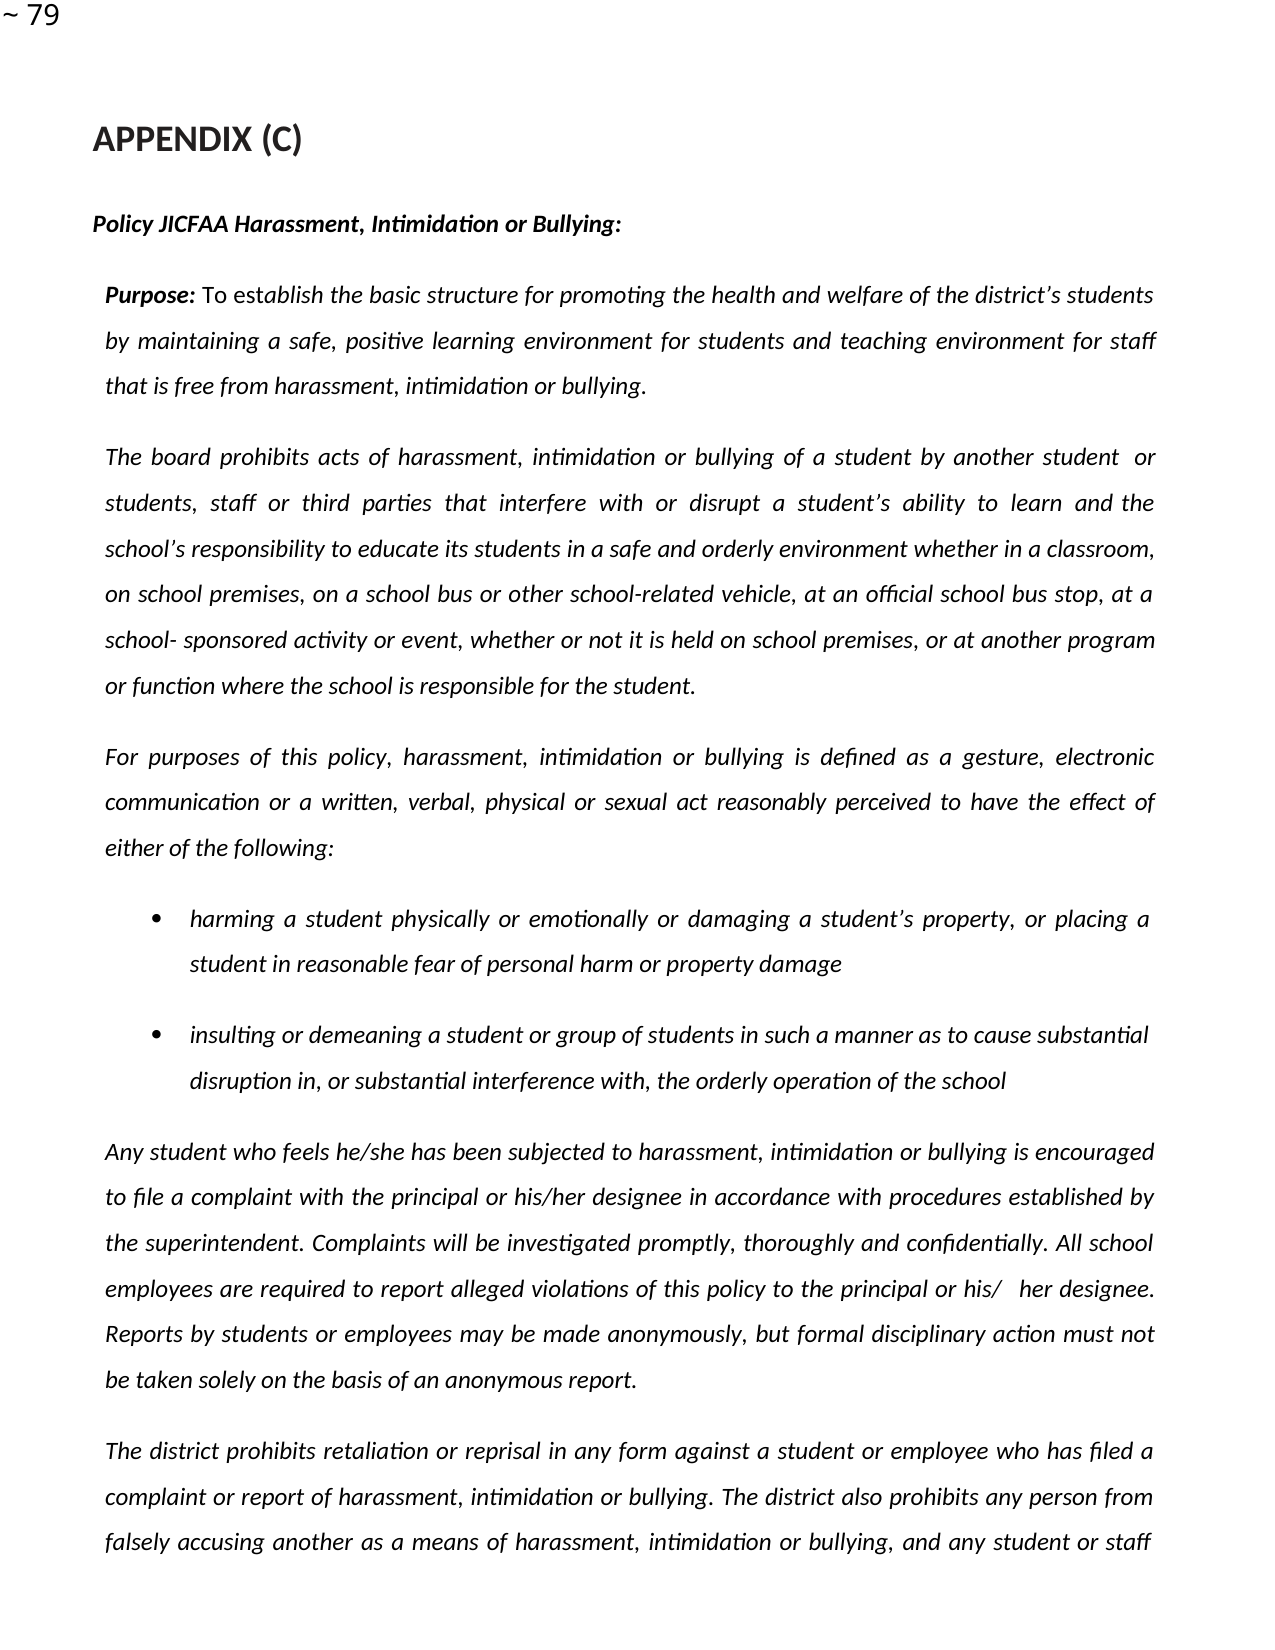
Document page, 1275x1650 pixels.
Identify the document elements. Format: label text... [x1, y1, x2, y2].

text The board prohibits acts of harassment, intimidation or bullying of a student by another student or students, staff or third parties that interfere with or disrupt a student’s ability to learn and the school’s responsibility to educate its students in a safe and orderly environment whether in a classroom, on school premises, on a school bus or other school-related vehicle, at an official school bus stop, at a school- sponsored activity or event, whether or not it is held on school premises, or at another program or function where the school is responsible for the student. [105, 441, 1156, 700]
list insulting or demeaning a student or group of students in such a manner as to cause substantial disruption in, or substantial interference with, the orderly operation of the school [152, 1019, 1155, 1096]
subtitle APPENDIX (C) [92, 114, 1192, 160]
text The district prohibits retaliation or reprisal in any form against a student or employee who has filed a complaint or report of harassment, intimidation or bullying. The district also prohibits any person from falsely accusing another as a means of harassment, intimidation or bullying, and any student or staff [105, 1435, 1156, 1557]
text For purposes of this policy, harassment, intimidation or bullying is defined as a gesture, electronic communication or a written, verbal, physical or sexual act reasonably perceived to have the effect of either of the following: [105, 741, 1156, 863]
subtitle Policy JICFAA Harassment, Intimidation or Bullying: [92, 208, 1192, 239]
text Any student who feels he/she has been subjected to harassment, intimidation or bullying is encouraged to file a complaint with the principal or his/her designee in accordance with procedures established by the superintendent. Complaints will be investigated promptly, thoroughly and confidentially. All school employees are required to report alleged violations of this policy to the principal or his/ her designee. Reports by students or employees may be made anonymously, but formal disciplinary action must not be taken solely on the basis of an anonymous report. [105, 1136, 1156, 1395]
text Purpose: To establish the basic structure for promoting the health and welfare of the district’s students by maintaining a safe, positive learning environment for students and teaching environment for staff that is free from harassment, intimidation or bullying. [105, 279, 1155, 401]
list harming a student physically or emotionally or damaging a student’s property, or placing a student in reasonable fear of personal harm or property damage [152, 903, 1155, 979]
